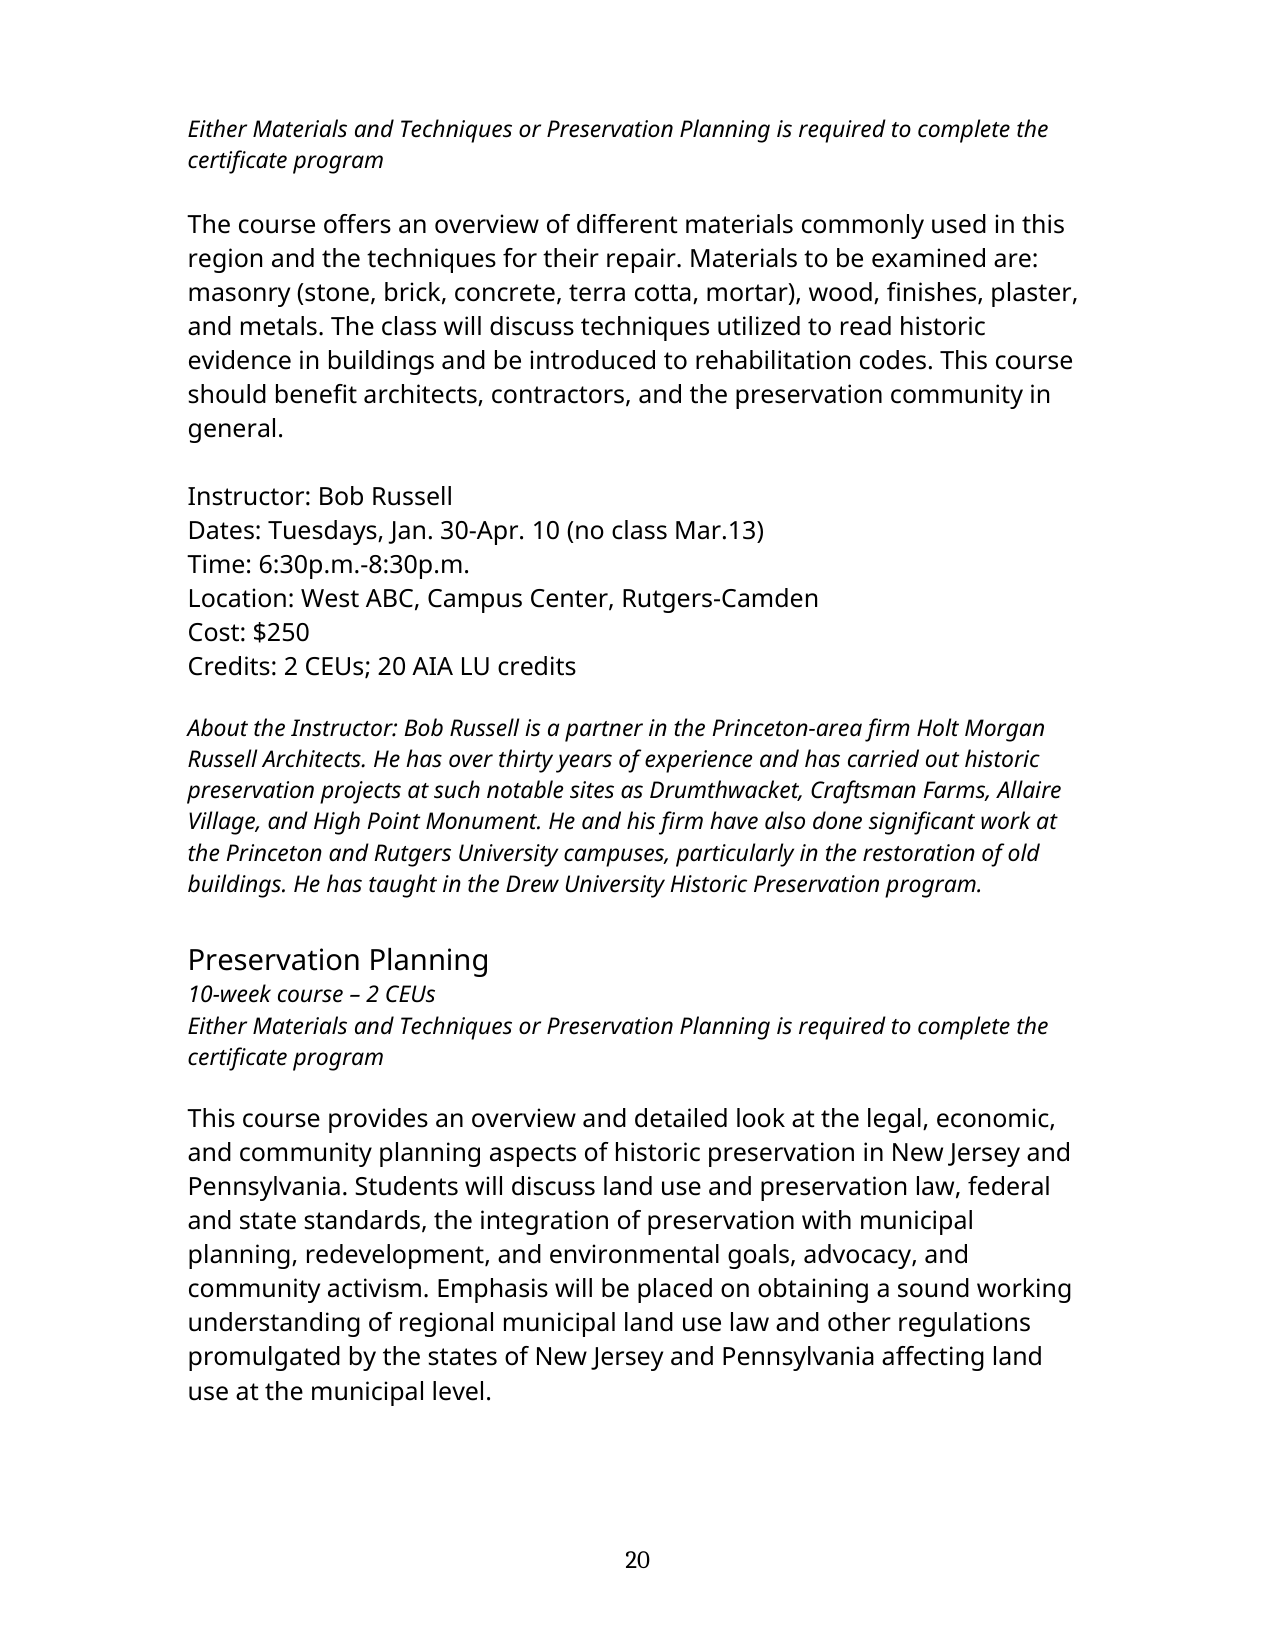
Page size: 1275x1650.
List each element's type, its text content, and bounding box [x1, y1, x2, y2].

text 10-week course – 2 CEUs [187, 978, 1087, 1010]
text Either Materials and Techniques or Preservation Planning is required to complete the certificate program [187, 112, 1087, 175]
text Instructor: Bob Russell Dates: Tuesdays, Jan. 30-Apr. 10 (no class Mar.13) Time: 6:30p.m.-8:30p.m. Location: West ABC, Campus Center, Rutgers-Camden Cost: $250 Credits: 2 CEUs; 20 AIA LU credits [187, 479, 1087, 683]
text The course offers an overview of different materials commonly used in this region and the techniques for their repair. Materials to be examined are: masonry (stone, brick, concrete, terra cotta, mortar), wood, finishes, plaster, and metals. The class will discuss techniques utilized to read historic evidence in buildings and be introduced to rehabilitation codes. This course should benefit architects, contractors, and the preservation community in general. [187, 175, 1087, 445]
text About the Instructor: Bob Russell is a partner in the Princeton-area firm Holt Morgan Russell Architects. He has over thirty years of experience and has carried out historic preservation projects at such notable sites as Drumthwacket, Craftsman Farms, Allaire Village, and High Point Monument. He and his firm have also done significant work at the Princeton and Rutgers University campuses, particularly in the restoration of old buildings. He has taught in the Drew University Historic Preservation program. [187, 712, 1087, 899]
text Either Materials and Techniques or Preservation Planning is required to complete the certificate program [187, 1010, 1087, 1072]
text This course provides an overview and detailed look at the legal, economic, and community planning aspects of historic preservation in New Jersey and Pennsylvania. Students will discuss land use and preservation law, federal and state standards, the integration of preservation with municipal planning, redevelopment, and environmental goals, advocacy, and community activism. Emphasis will be placed on obtaining a sound working understanding of regional municipal land use law and other regulations promulgated by the states of New Jersey and Pennsylvania affecting land use at the municipal level. [187, 1072, 1087, 1407]
text Preservation Planning [187, 939, 1087, 978]
